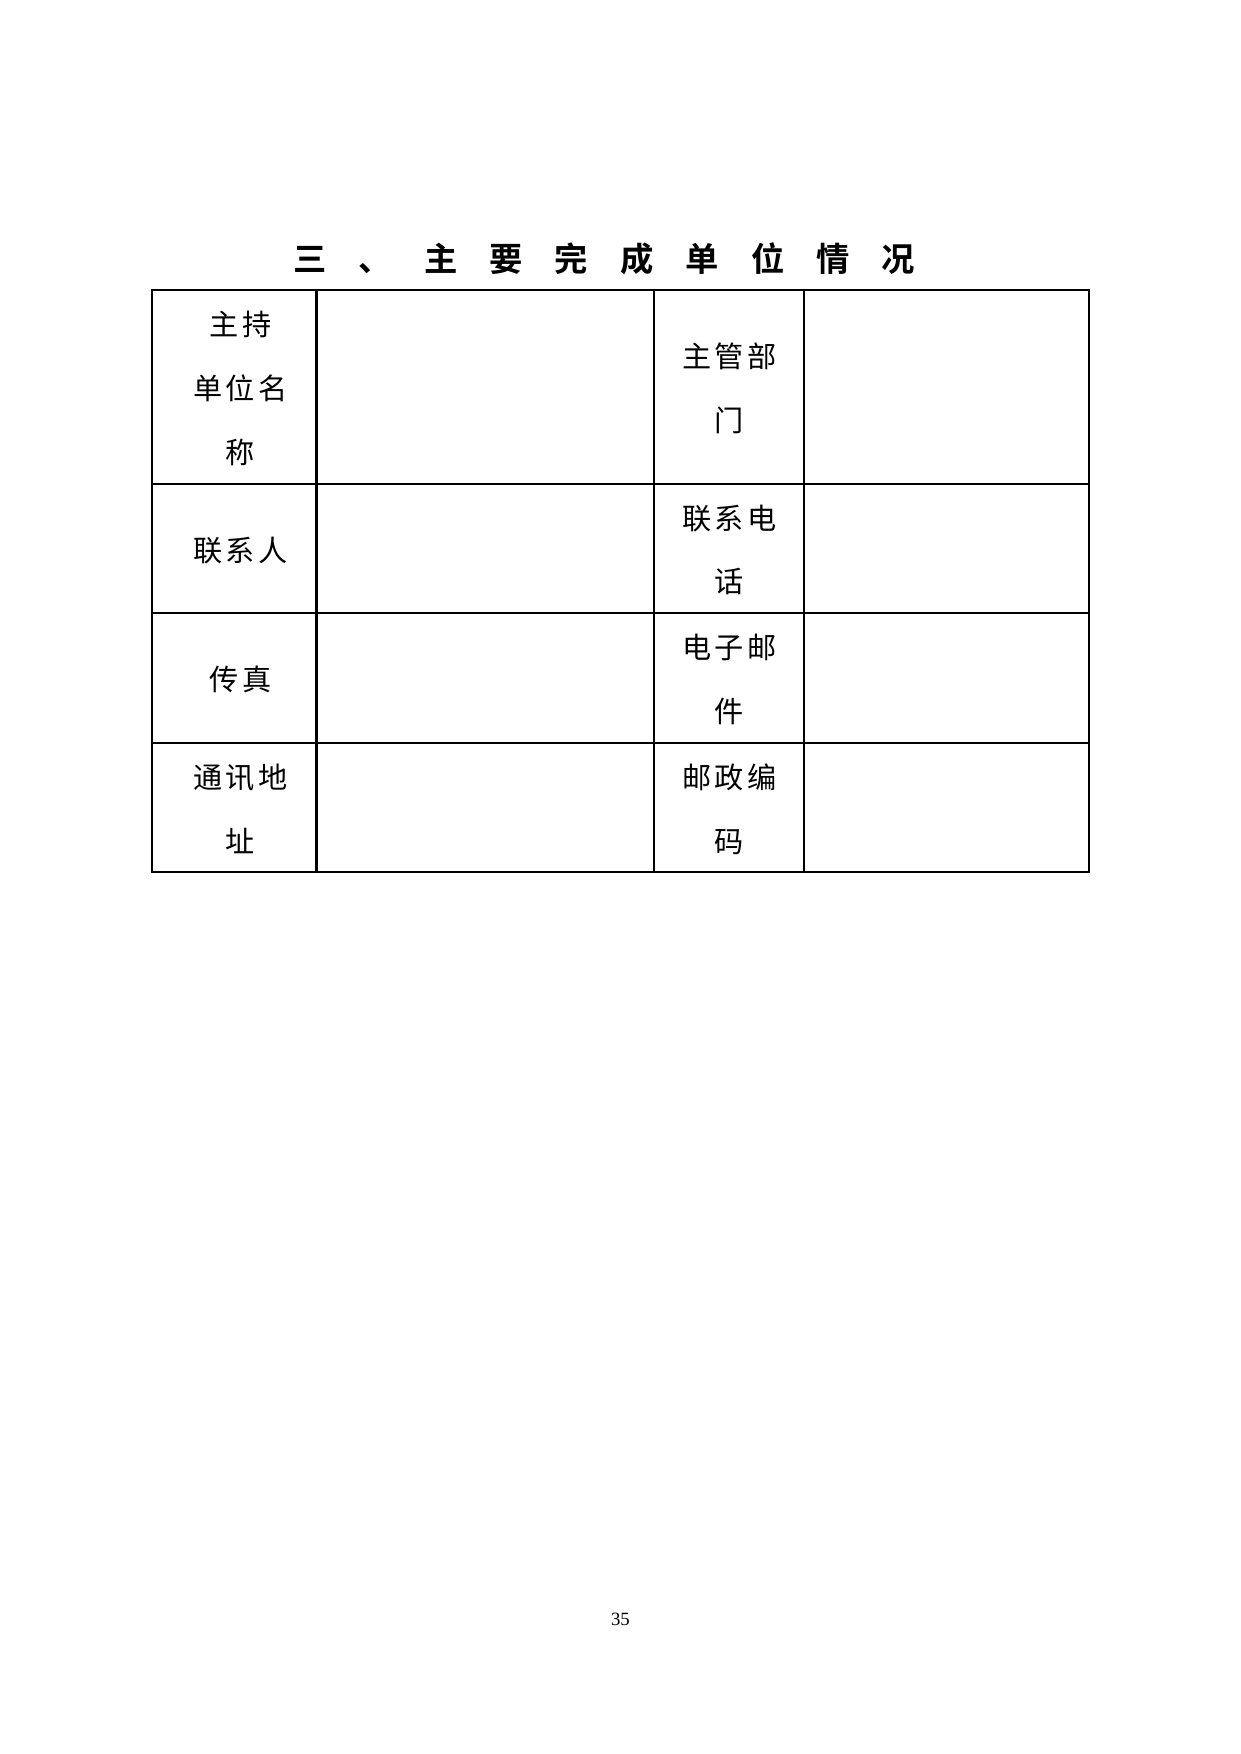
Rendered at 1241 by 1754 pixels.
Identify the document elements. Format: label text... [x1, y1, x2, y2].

table_cell 联系人 [153, 485, 315, 612]
table_cell 通讯地址 [153, 744, 315, 871]
table_header [318, 291, 653, 482]
table_cell [318, 744, 653, 871]
table_cell [318, 614, 653, 742]
table_cell [805, 744, 1088, 871]
table_cell 电子邮件 [655, 614, 803, 742]
table_cell 传真 [153, 614, 315, 742]
table_cell 邮政编码 [655, 744, 803, 871]
table_header [805, 291, 1088, 482]
table_header 主管部门 [655, 291, 803, 482]
table_cell [805, 614, 1088, 742]
table_cell [805, 485, 1088, 612]
table_cell [318, 485, 653, 612]
text 三、主要完成单位情况 [178, 225, 1062, 289]
table_header 主持 单位名称 [153, 291, 315, 482]
table_cell 联系电话 [655, 485, 803, 612]
